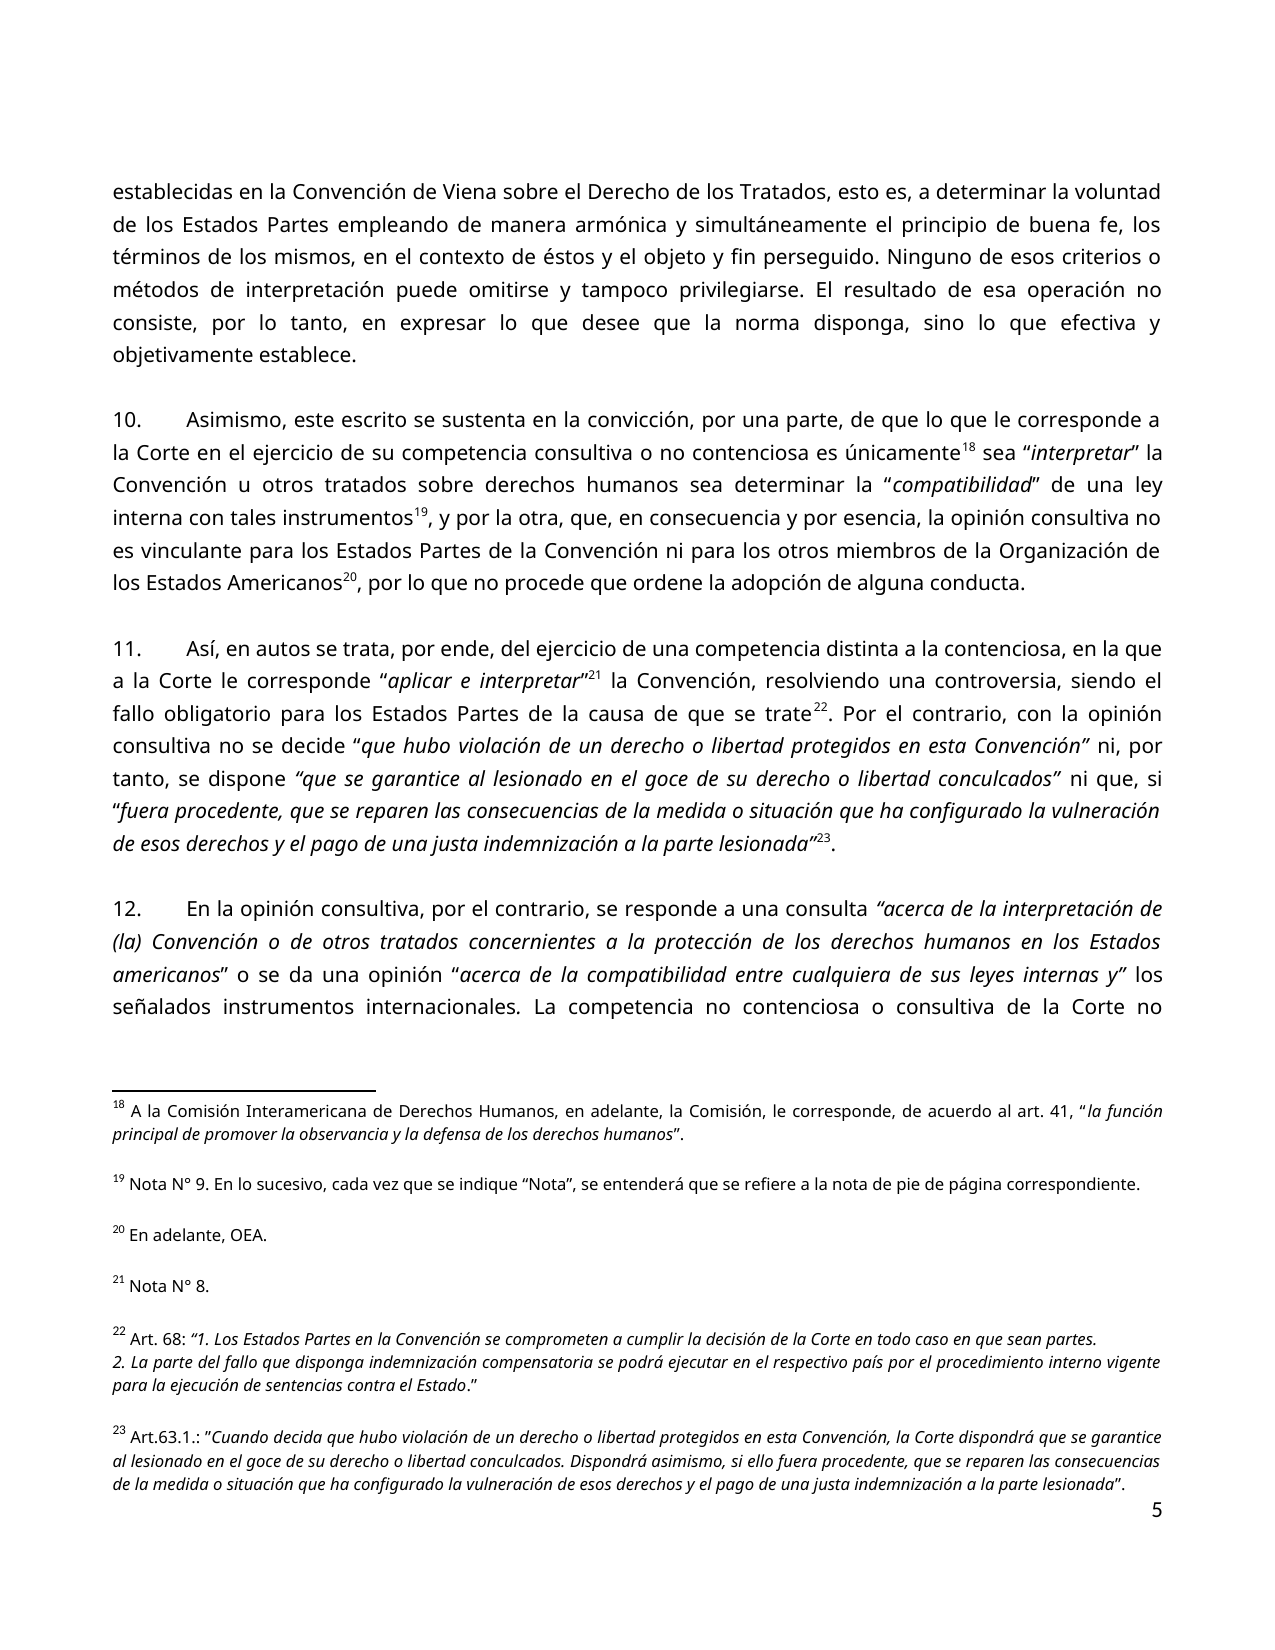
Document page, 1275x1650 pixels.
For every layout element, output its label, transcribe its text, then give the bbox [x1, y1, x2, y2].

list Del mismo modo, es preciso tener en cuenta que la función de interpretación consiste en determinar el sentido y alcance de una disposición que admite dos o más posibilidades de aplicación y, por ende, indicando la que es procedente. A ello precisamente se dirigen las normas de interpretación establecidas en la Convención de Viena sobre el Derecho de los Tratados, esto es, a determinar la voluntad de los Estados Partes empleando de manera armónica y simultáneamente el principio de buena fe, los términos de los mismos, en el contexto de éstos y el objeto y fin perseguido. Ninguno de esos criterios o métodos de interpretación puede omitirse y tampoco privilegiarse. El resultado de esa operación no consiste, por lo tanto, en expresar lo que desee que la norma disponga, sino lo que efectiva y objetivamente establece. [112, 177, 1163, 369]
list Así, en autos se trata, por ende, del ejercicio de una competencia distinta a la contenciosa, en la que a la Corte le corresponde “aplicar e interpretar” la Convención, resolviendo una controversia, siendo el fallo obligatorio para los Estados Partes de la causa de que se trate. Por el contrario, con la opinión consultiva no se decide “que hubo violación de un derecho o libertad protegidos en esta Convención” ni, por tanto, se dispone “que se garantice al lesionado en el goce de su derecho o libertad conculcados” ni que, si “fuera procedente, que se reparen las consecuencias de la medida o situación que ha configurado la vulneración de esos derechos y el pago de una justa indemnización a la parte lesionada”. [112, 634, 1163, 858]
list Asimismo, este escrito se sustenta en la convicción, por una parte, de que lo que le corresponde a la Corte en el ejercicio de su competencia consultiva o no contenciosa es únicamente sea “interpretar” la Convención u otros tratados sobre derechos humanos sea determinar la “compatibilidad” de una ley interna con tales instrumentos, y por la otra, que, en consecuencia y por esencia, la opinión consultiva no es vinculante para los Estados Partes de la Convención ni para los otros miembros de la Organización de los Estados Americanos, por lo que no procede que ordene la adopción de alguna conducta. [112, 405, 1163, 597]
list En la opinión consultiva, por el contrario, se responde a una consulta “acerca de la interpretación de (la) Convención o de otros tratados concernientes a la protección de los derechos humanos en los Estados americanos” o se da una opinión “acerca de la compatibilidad entre cualquiera de sus leyes internas y” los señalados instrumentos internacionales. La competencia no contenciosa o consultiva de la Corte no consiste, entonces, en ordenar o disponer sino más bien en convencer. Su condición de no vinculante es la principal diferencia con la competencia contenciosa y es lo que fundamentalmente la caracteriza. [112, 894, 1163, 1021]
